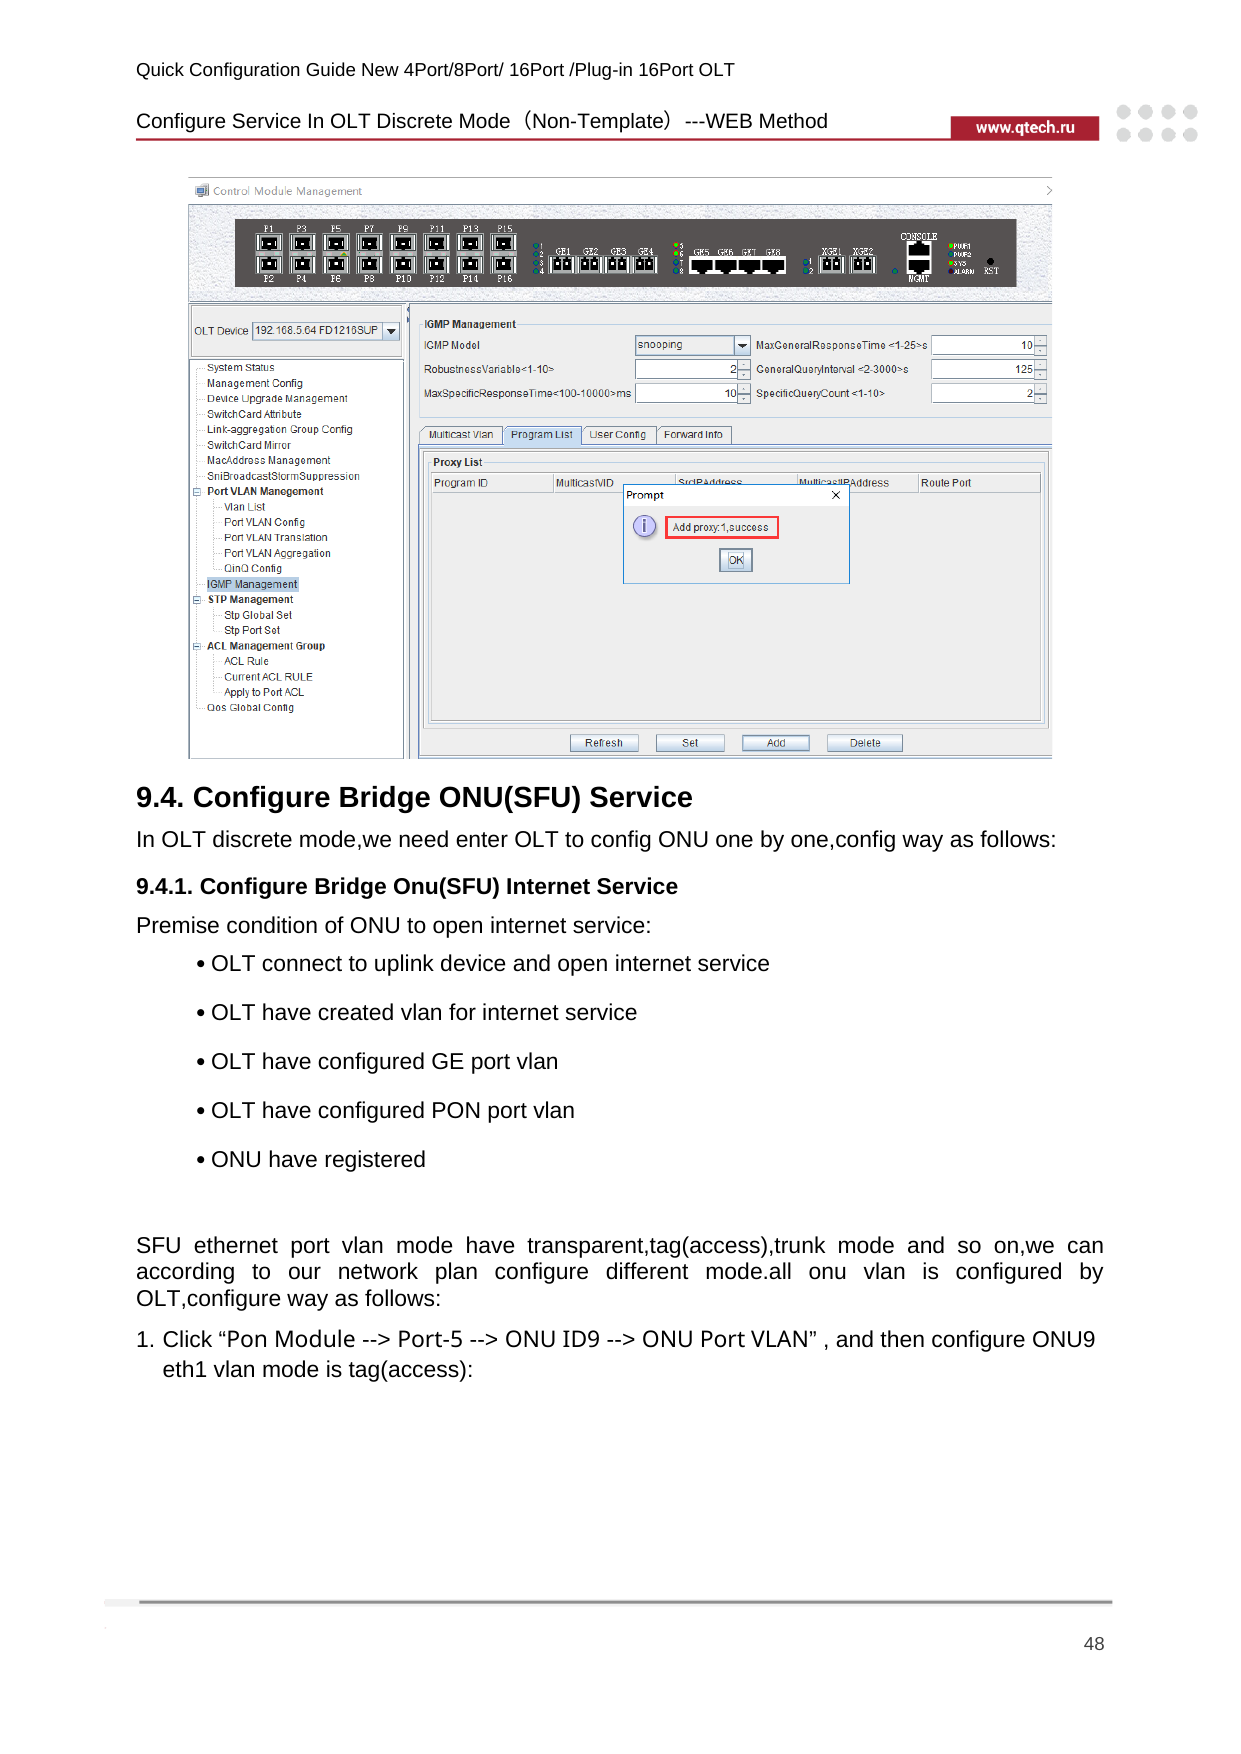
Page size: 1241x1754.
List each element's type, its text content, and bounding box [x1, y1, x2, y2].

text SFU ethernet port vlan mode have transparent,tag(access),trunk mode and so on,we can according to our network plan configure different mode.all onu vlan is configured by OLT,configure way as follows: [136, 1232, 1104, 1311]
list OLT connect to uplink device and open internet service [151, 948, 1104, 977]
picture [188, 177, 1053, 759]
list ONU have registered [151, 1144, 1104, 1172]
list OLT have configured GE port vlan [151, 1046, 1104, 1074]
picture [135, 104, 1202, 142]
subtitle Configure Bridge Onu(SFU) Internet Service [136, 873, 1104, 899]
list OLT have created vlan for internet service [151, 997, 1104, 1026]
list Click “Pon Module --> Port-5 --> ONU ID9 --> ONU Port VLAN” , and then configure ONU9 eth1 vlan mode is tag(access): [136, 1323, 1104, 1383]
subtitle Configure Bridge ONU(SFU) Service [136, 779, 1104, 813]
text In OLT discrete mode,we need enter OLT to config ONU one by one,config way as follows: [136, 826, 1104, 852]
text Premise condition of ONU to open internet service: [136, 912, 1104, 938]
list OLT have configured PON port vlan [151, 1095, 1104, 1123]
